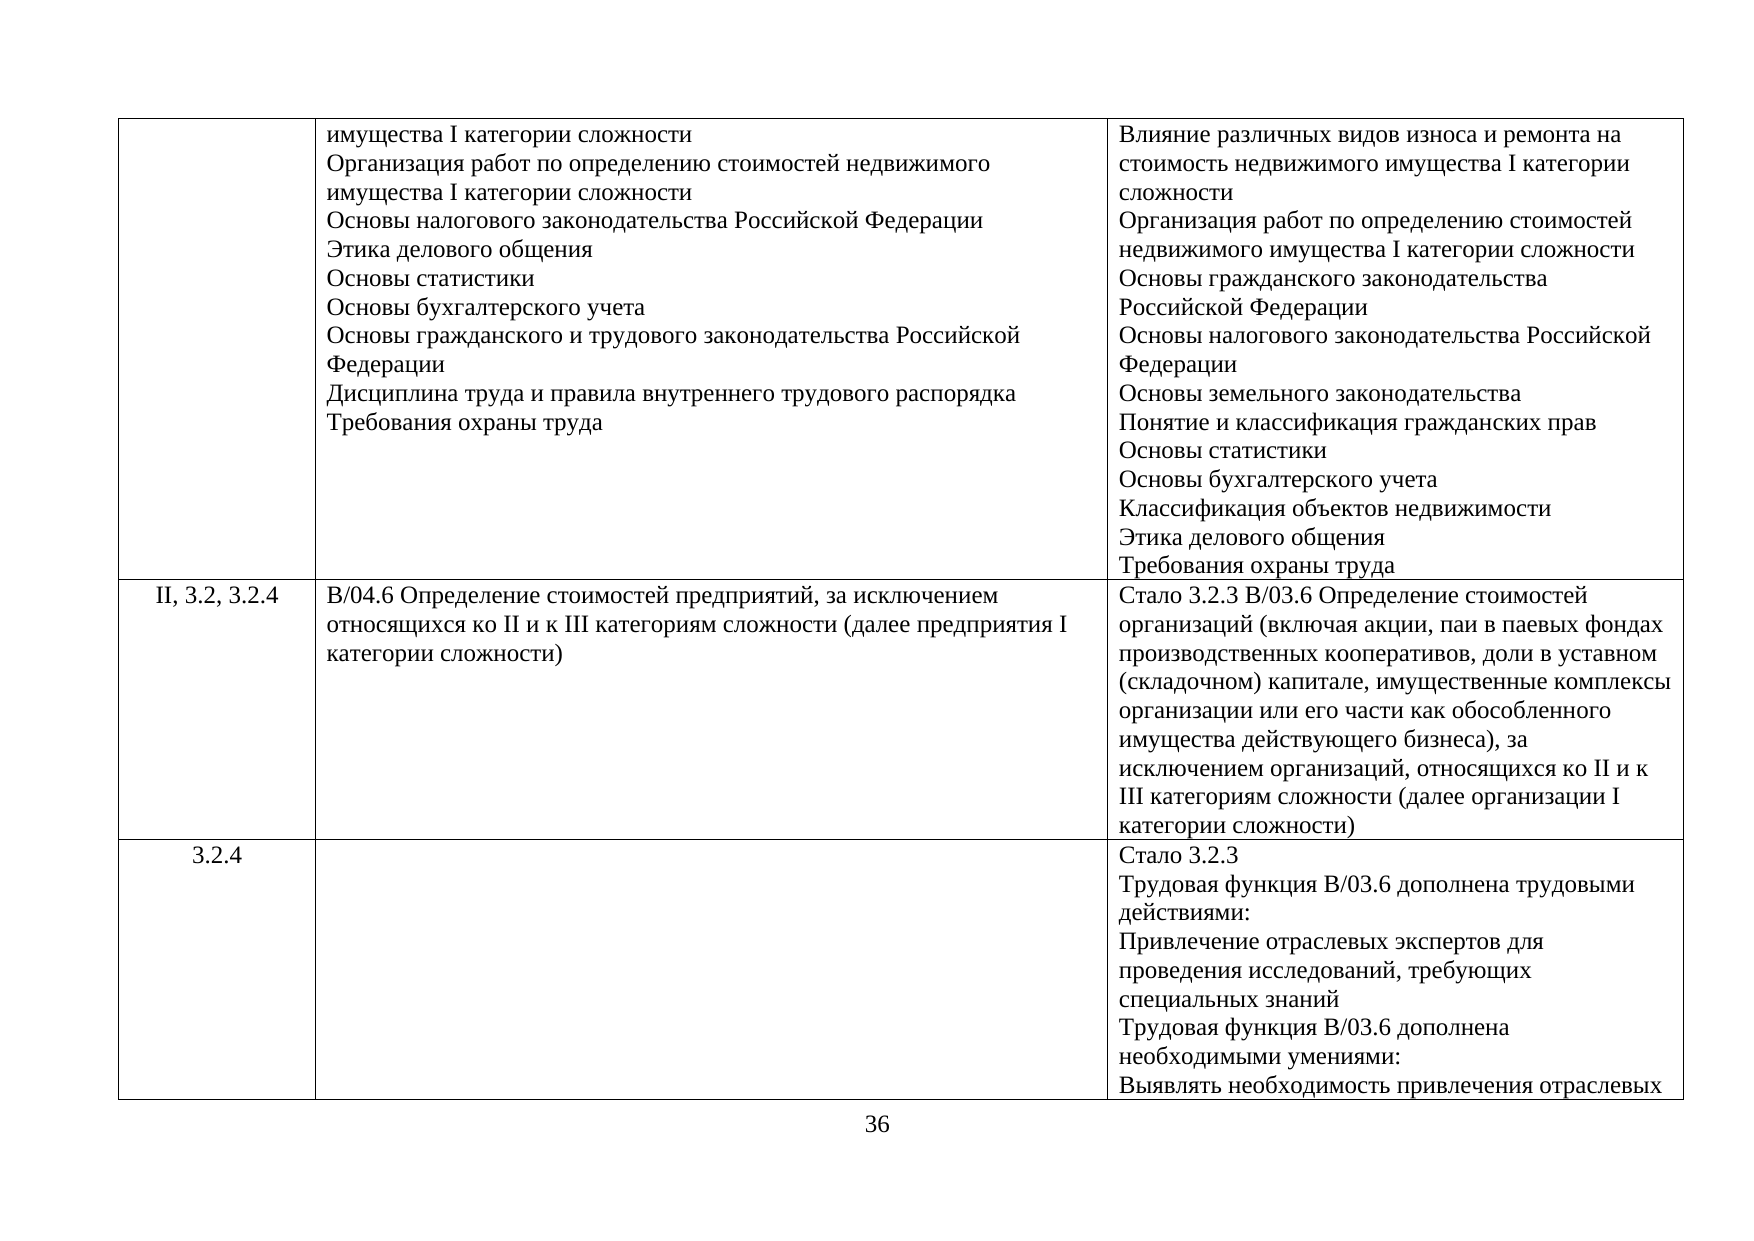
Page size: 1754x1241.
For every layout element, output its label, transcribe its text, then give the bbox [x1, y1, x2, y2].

table_cell II, 3.2, 3.2.4 [119, 580, 315, 839]
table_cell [1108, 840, 1683, 1099]
table_cell В/04.6 Определение стоимостей предприятий, за исключением относящихся ко II и к III категориям сложности (далее предприятия I категории сложности) [316, 580, 1107, 839]
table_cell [119, 119, 315, 579]
table_cell [316, 840, 1107, 1099]
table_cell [1108, 119, 1683, 579]
table_cell 3.2.4 [119, 840, 315, 1099]
table_cell Стало 3.2.3 B/03.6 Определение стоимостей организаций (включая акции, паи в паевых фондах производственных кооперативов, доли в уставном (складочном) капитале, имущественные комплексы организации или его части как обособленного имущества действующего бизнеса), за исключением организаций, относящихся ко II и к III категориям сложности (далее организации I категории сложности) [1108, 580, 1683, 839]
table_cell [316, 119, 1107, 579]
